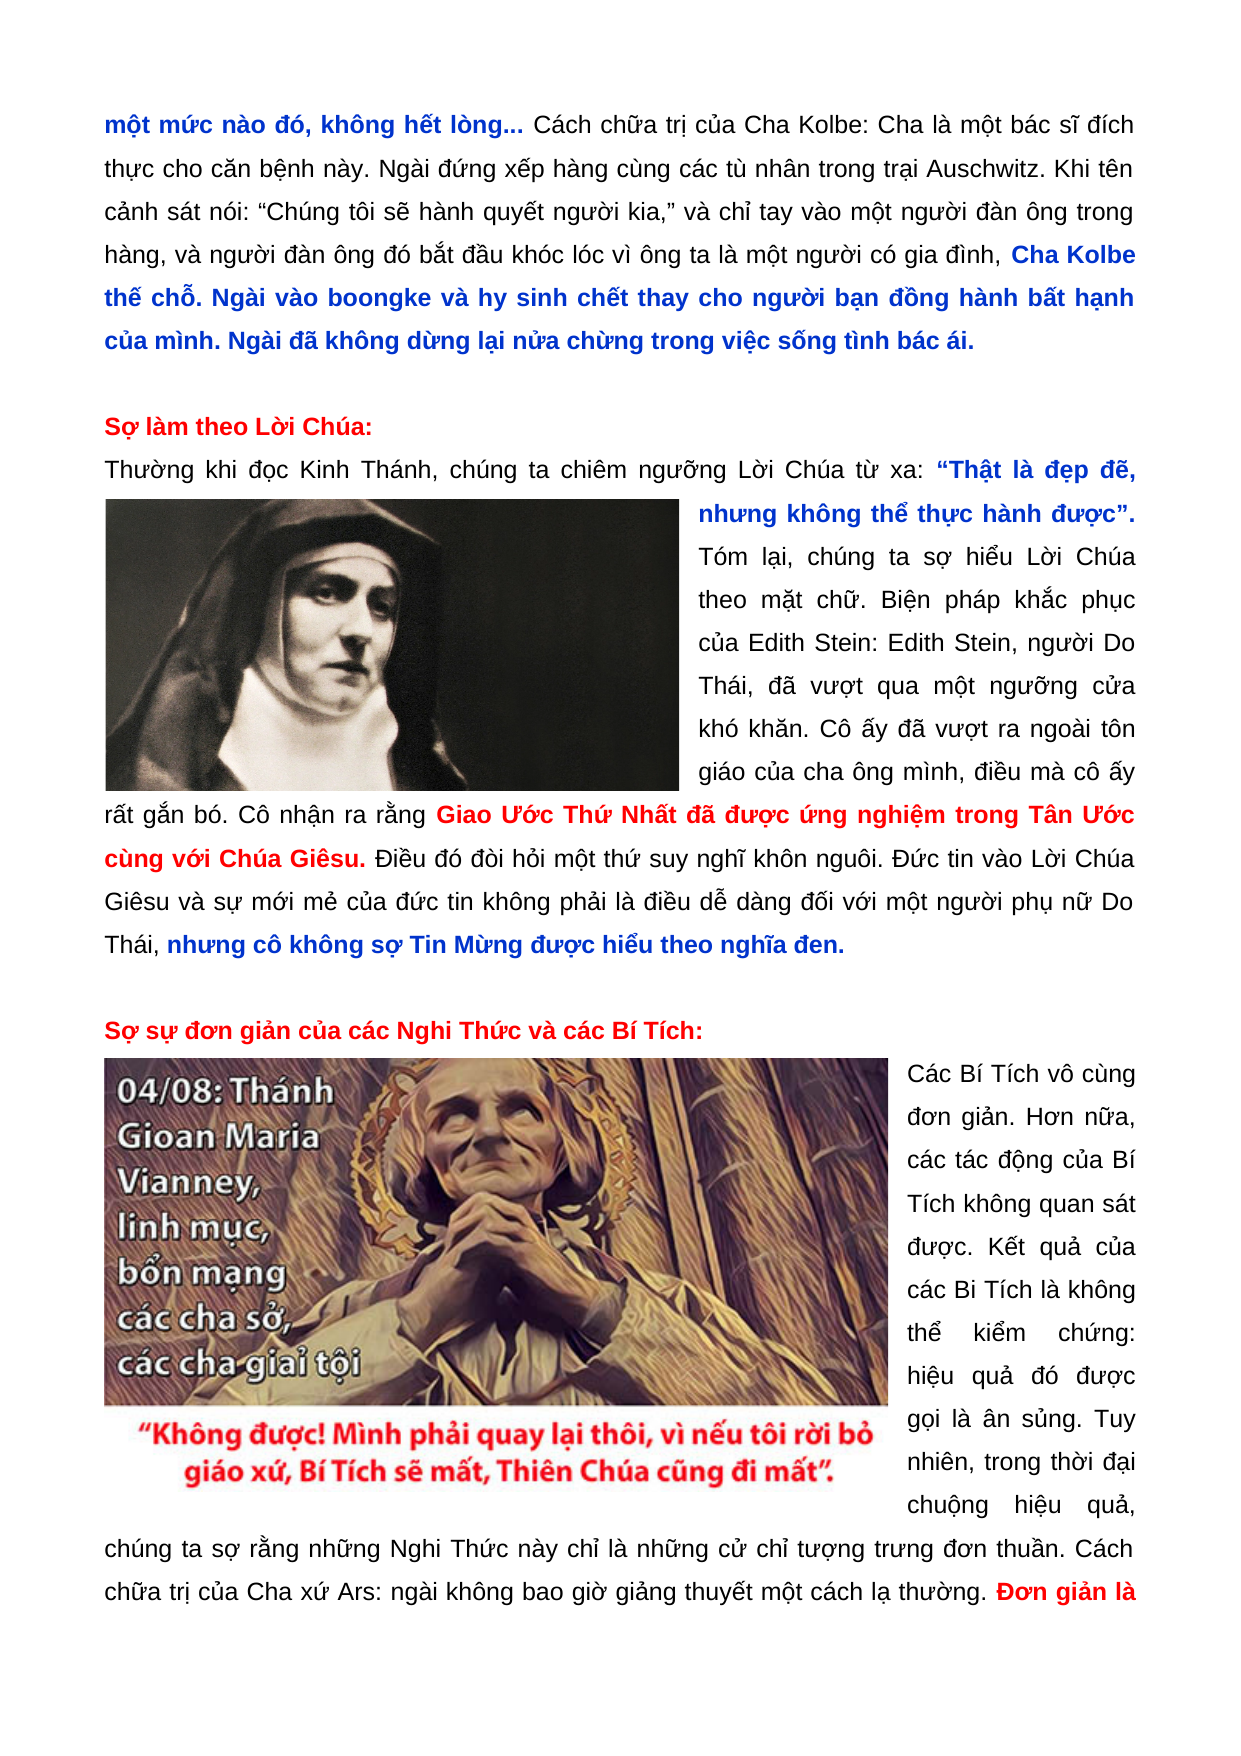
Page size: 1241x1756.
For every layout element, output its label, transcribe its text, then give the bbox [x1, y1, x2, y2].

picture [104, 1058, 889, 1492]
picture [104, 499, 679, 790]
text Sợ sự đơn giản của các Nghi Thức và các Bí Tích: [104, 1016, 1136, 1045]
text Sợ làm theo Lời Chúa: [104, 412, 1136, 441]
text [104, 1059, 1136, 1605]
